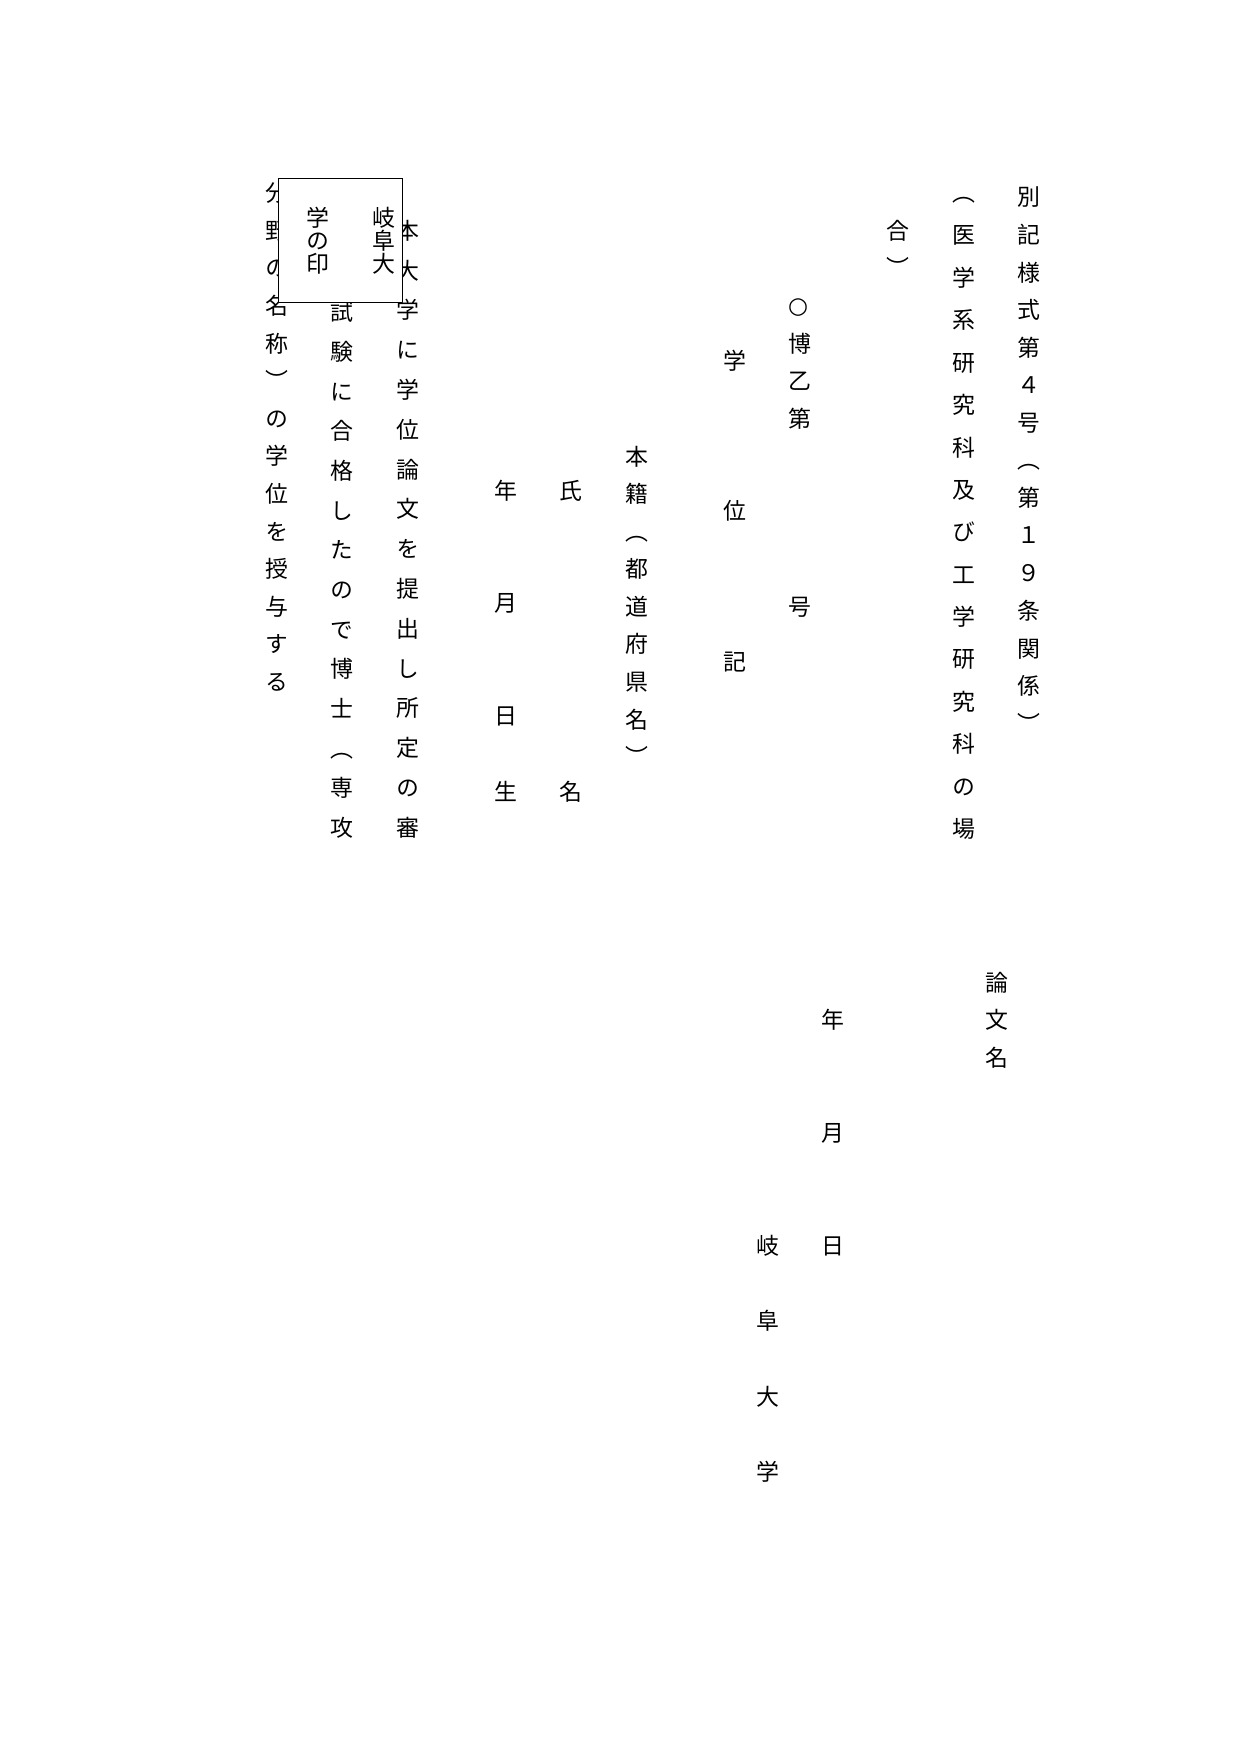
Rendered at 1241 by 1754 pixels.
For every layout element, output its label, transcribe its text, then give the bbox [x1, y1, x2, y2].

text 本籍（都道府県名） [604, 414, 669, 855]
text 岐 阜 大 学 [734, 1200, 800, 1573]
text 氏 名 [538, 181, 604, 817]
text 年 月 日 [800, 974, 865, 1573]
text ○博乙第 号 [767, 257, 833, 855]
text 学 位 記 [702, 181, 767, 855]
text 年 月 日 生 [473, 181, 538, 817]
text （医学系研究科及び工学研究科の場合） [865, 181, 996, 855]
text 別記様式第４号（第１９条関係） [996, 181, 1062, 855]
text 論文名 [963, 899, 1029, 1573]
text 本大学に学位論文を提出し所定の審査及び試験に合格したので博士（専攻分野の名称）の学位を授与する [244, 181, 440, 855]
